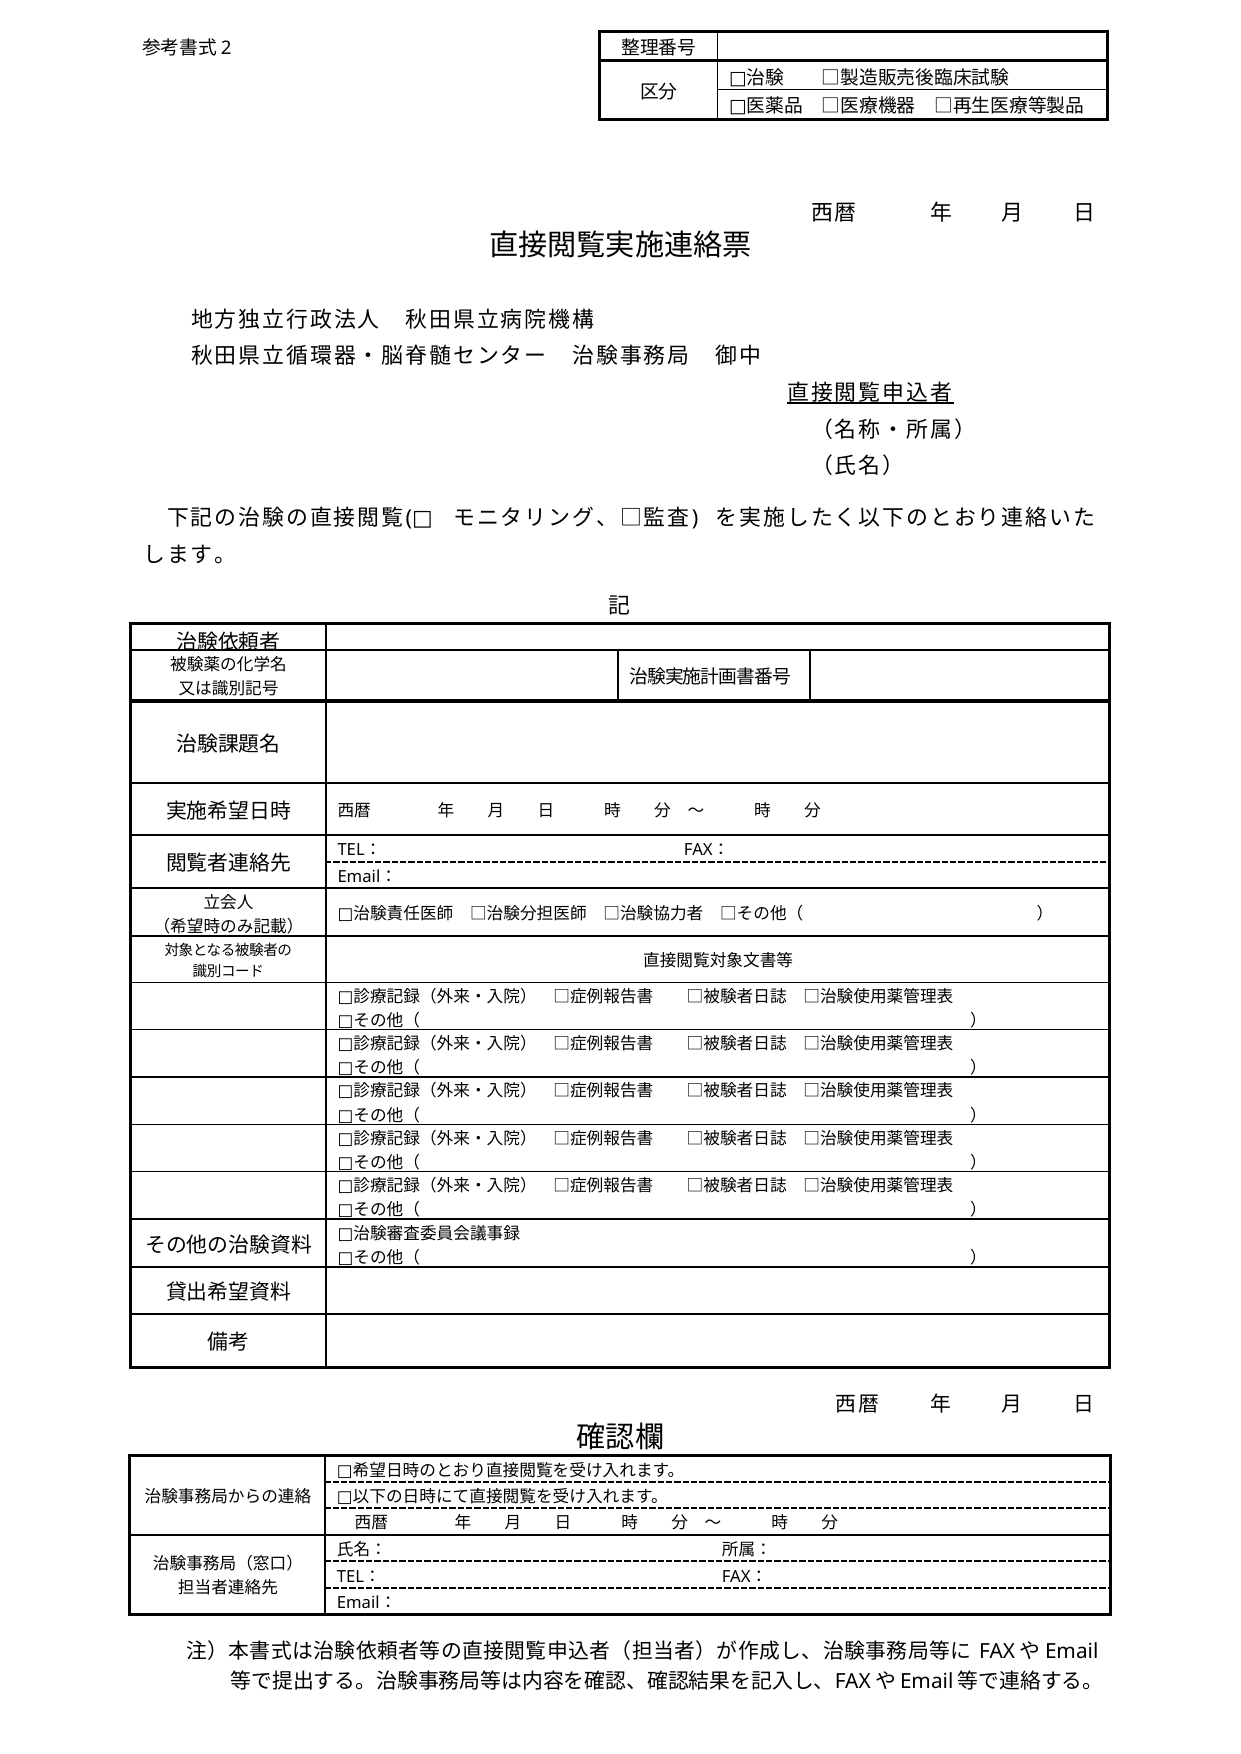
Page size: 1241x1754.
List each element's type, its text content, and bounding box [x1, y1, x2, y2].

text （氏名） [789, 446, 1097, 482]
table_cell □治験審査委員会議事録 □その他（ ） [327, 1220, 1108, 1266]
table_cell [327, 1268, 1108, 1313]
table_cell FAX： [710, 1560, 1109, 1587]
table_cell FAX： [673, 836, 1108, 861]
table_cell [327, 651, 617, 699]
table_cell [132, 1030, 325, 1076]
table_cell 実施希望日時 [132, 784, 325, 834]
table_cell その他の治験資料 [132, 1220, 325, 1266]
table_cell 貸出希望資料 [132, 1268, 325, 1313]
table_cell 治験事務局（窓口） 担当者連絡先 [131, 1536, 324, 1613]
table_cell [811, 651, 1108, 699]
table_cell □診療記録（外来・入院） □症例報告書 □被験者日誌 □治験使用薬管理表 □その他（ ） [327, 1078, 1108, 1124]
table_cell 西暦 年 月 日 時 分 ～ 時 分 [326, 1507, 1109, 1534]
table_cell 閲覧者連絡先 [132, 836, 325, 887]
table_cell 直接閲覧対象文書等 [327, 937, 1108, 982]
subtitle 記 [143, 586, 1097, 622]
table_header 治験事務局からの連絡 [131, 1457, 324, 1534]
table_cell [132, 983, 325, 1029]
table_cell □治験責任医師 □治験分担医師 □治験協力者 □その他（ ） [327, 889, 1108, 934]
table_cell 西暦 年 月 日 時 分 ～ 時 分 [327, 784, 1108, 834]
table_cell TEL： [327, 836, 672, 861]
table_cell Email： [326, 1587, 1109, 1613]
table_cell [132, 1172, 325, 1218]
table_cell 治験実施計画書番号 [619, 651, 809, 699]
table_cell [132, 1078, 325, 1124]
table_cell 氏名： [326, 1536, 710, 1560]
text 地方独立行政法人 秋田県立病院機構 [167, 299, 1097, 336]
text 秋田県立循環器・脳脊髄センター 治験事務局 御中 [167, 336, 1097, 372]
table_header [327, 625, 1108, 649]
table_cell TEL： [326, 1560, 710, 1587]
table_cell □診療記録（外来・入院） □症例報告書 □被験者日誌 □治験使用薬管理表 □その他（ ） [327, 1172, 1108, 1218]
table_header 治験依頼者 [132, 625, 325, 649]
table_cell □診療記録（外来・入院） □症例報告書 □被験者日誌 □治験使用薬管理表 □その他（ ） [327, 983, 1108, 1029]
table_cell □診療記録（外来・入院） □症例報告書 □被験者日誌 □治験使用薬管理表 □その他（ ） [327, 1125, 1108, 1171]
table_cell 備考 [132, 1315, 325, 1366]
table_cell 対象となる被験者の 識別コード [132, 937, 325, 982]
table_cell [327, 1315, 1108, 1366]
text （名称・所属） [789, 409, 1097, 446]
table_cell 被験薬の化学名 又は識別記号 [132, 651, 325, 699]
table_cell □診療記録（外来・入院） □症例報告書 □被験者日誌 □治験使用薬管理表 □その他（ ） [327, 1030, 1108, 1076]
table_cell □以下の日時にて直接閲覧を受け入れます。 [326, 1481, 1109, 1507]
text 直接閲覧申込者 [765, 372, 1097, 409]
table_header □希望日時のとおり直接閲覧を受け入れます。 [326, 1457, 1109, 1481]
text 西暦 年 月 日 [143, 1384, 1097, 1421]
table_cell 立会人 （希望時のみ記載） [132, 889, 325, 934]
table_cell 治験課題名 [132, 703, 325, 782]
text 確認欄 [143, 1421, 1097, 1454]
text 直接閲覧実施連絡票 [143, 229, 1097, 262]
table_cell [327, 703, 1108, 782]
table_cell [132, 1125, 325, 1171]
table_cell Email： [327, 861, 1108, 887]
text 下記の治験の直接閲覧(□モニタリング、□監査)を実施したく以下のとおり連絡いたします。 [143, 497, 1097, 571]
table_cell 所属： [710, 1536, 1109, 1560]
text 西暦 年 月 日 [143, 192, 1097, 229]
